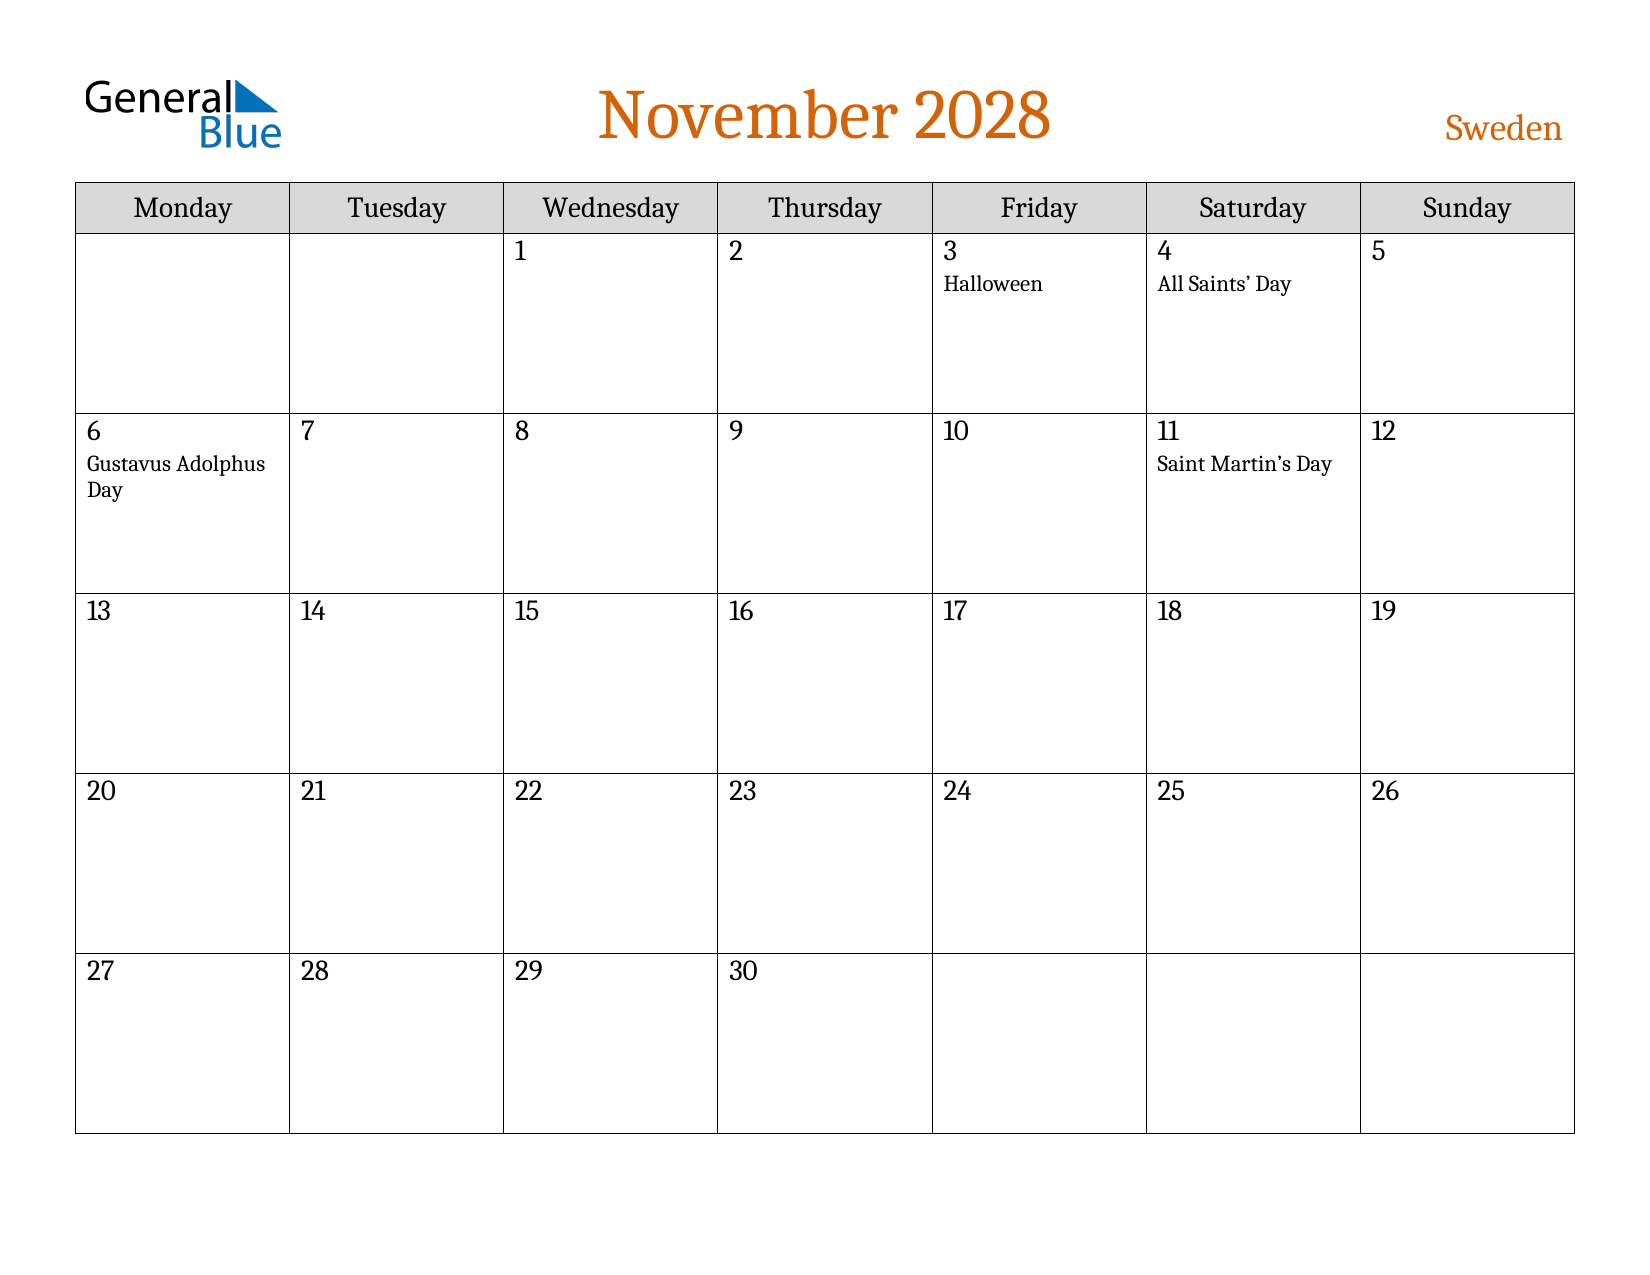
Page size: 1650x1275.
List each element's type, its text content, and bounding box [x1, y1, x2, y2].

table_cell [1361, 954, 1574, 990]
table_cell 5 [1361, 234, 1574, 270]
table_cell Halloween [933, 270, 1146, 413]
table_cell [1147, 990, 1360, 1133]
table_cell 19 [1361, 594, 1574, 630]
table_cell [933, 810, 1146, 953]
table_cell Saturday [1147, 183, 1360, 233]
table_cell [504, 630, 717, 773]
table_cell Monday [76, 183, 289, 233]
table_cell 8 [504, 414, 717, 450]
table_cell [290, 630, 503, 773]
table_cell [290, 450, 503, 593]
table_cell 22 [504, 774, 717, 810]
table_cell [718, 270, 932, 413]
table_cell 18 [1147, 594, 1360, 630]
table_cell [504, 990, 717, 1133]
table_cell 10 [933, 414, 1146, 450]
table_cell Tuesday [290, 183, 503, 233]
table_cell All Saints’ Day [1147, 270, 1360, 413]
table_cell 3 [933, 234, 1146, 270]
table_cell 20 [76, 774, 289, 810]
table_cell [76, 270, 289, 413]
table_cell 29 [504, 954, 717, 990]
table_cell [933, 954, 1146, 990]
table_cell [1361, 810, 1574, 953]
table_cell [76, 810, 289, 953]
table_cell [290, 234, 503, 270]
table_cell [290, 270, 503, 413]
table_cell [504, 270, 717, 413]
table_cell 14 [290, 594, 503, 630]
table_cell [718, 450, 932, 593]
table_cell [718, 810, 932, 953]
table_cell 12 [1361, 414, 1574, 450]
table_cell [933, 450, 1146, 593]
table_cell Sunday [1361, 183, 1574, 233]
table_cell 21 [290, 774, 503, 810]
table_cell [1147, 630, 1360, 773]
table_cell [76, 234, 289, 270]
table_cell 26 [1361, 774, 1574, 810]
table_cell [1147, 810, 1360, 953]
table_cell [933, 990, 1146, 1133]
table_cell 17 [933, 594, 1146, 630]
table_cell [504, 450, 717, 593]
table_cell 24 [933, 774, 1146, 810]
table_cell [504, 810, 717, 953]
table_cell [1361, 990, 1574, 1133]
table_cell [290, 990, 503, 1133]
table_header November 2028 [504, 75, 1146, 182]
table_cell Saint Martin’s Day [1147, 450, 1360, 593]
table_cell 16 [718, 594, 932, 630]
table_cell Friday [933, 183, 1146, 233]
table_cell 2 [718, 234, 932, 270]
table_header Sweden [1146, 75, 1574, 182]
table_cell 4 [1147, 234, 1360, 270]
table_cell Gustavus Adolphus Day [76, 450, 289, 593]
table_cell 15 [504, 594, 717, 630]
table_cell [290, 810, 503, 953]
table_cell 11 [1147, 414, 1360, 450]
table_cell [1147, 954, 1360, 990]
table_cell 28 [290, 954, 503, 990]
table_cell 7 [290, 414, 503, 450]
table_cell [933, 630, 1146, 773]
table_cell 1 [504, 234, 717, 270]
table_cell [718, 630, 932, 773]
table_cell 27 [76, 954, 289, 990]
table_cell 13 [76, 594, 289, 630]
table_cell [76, 990, 289, 1133]
table_cell [1361, 270, 1574, 413]
table_cell [76, 630, 289, 773]
table_cell 6 [76, 414, 289, 450]
table_cell [718, 990, 932, 1133]
table_cell 30 [718, 954, 932, 990]
table_cell [1361, 450, 1574, 593]
picture [86, 80, 281, 148]
table_cell [1361, 630, 1574, 773]
table_cell 23 [718, 774, 932, 810]
table_header [76, 75, 503, 182]
table_cell 25 [1147, 774, 1360, 810]
table_cell 9 [718, 414, 932, 450]
table_cell Wednesday [504, 183, 717, 233]
table_cell Thursday [718, 183, 932, 233]
